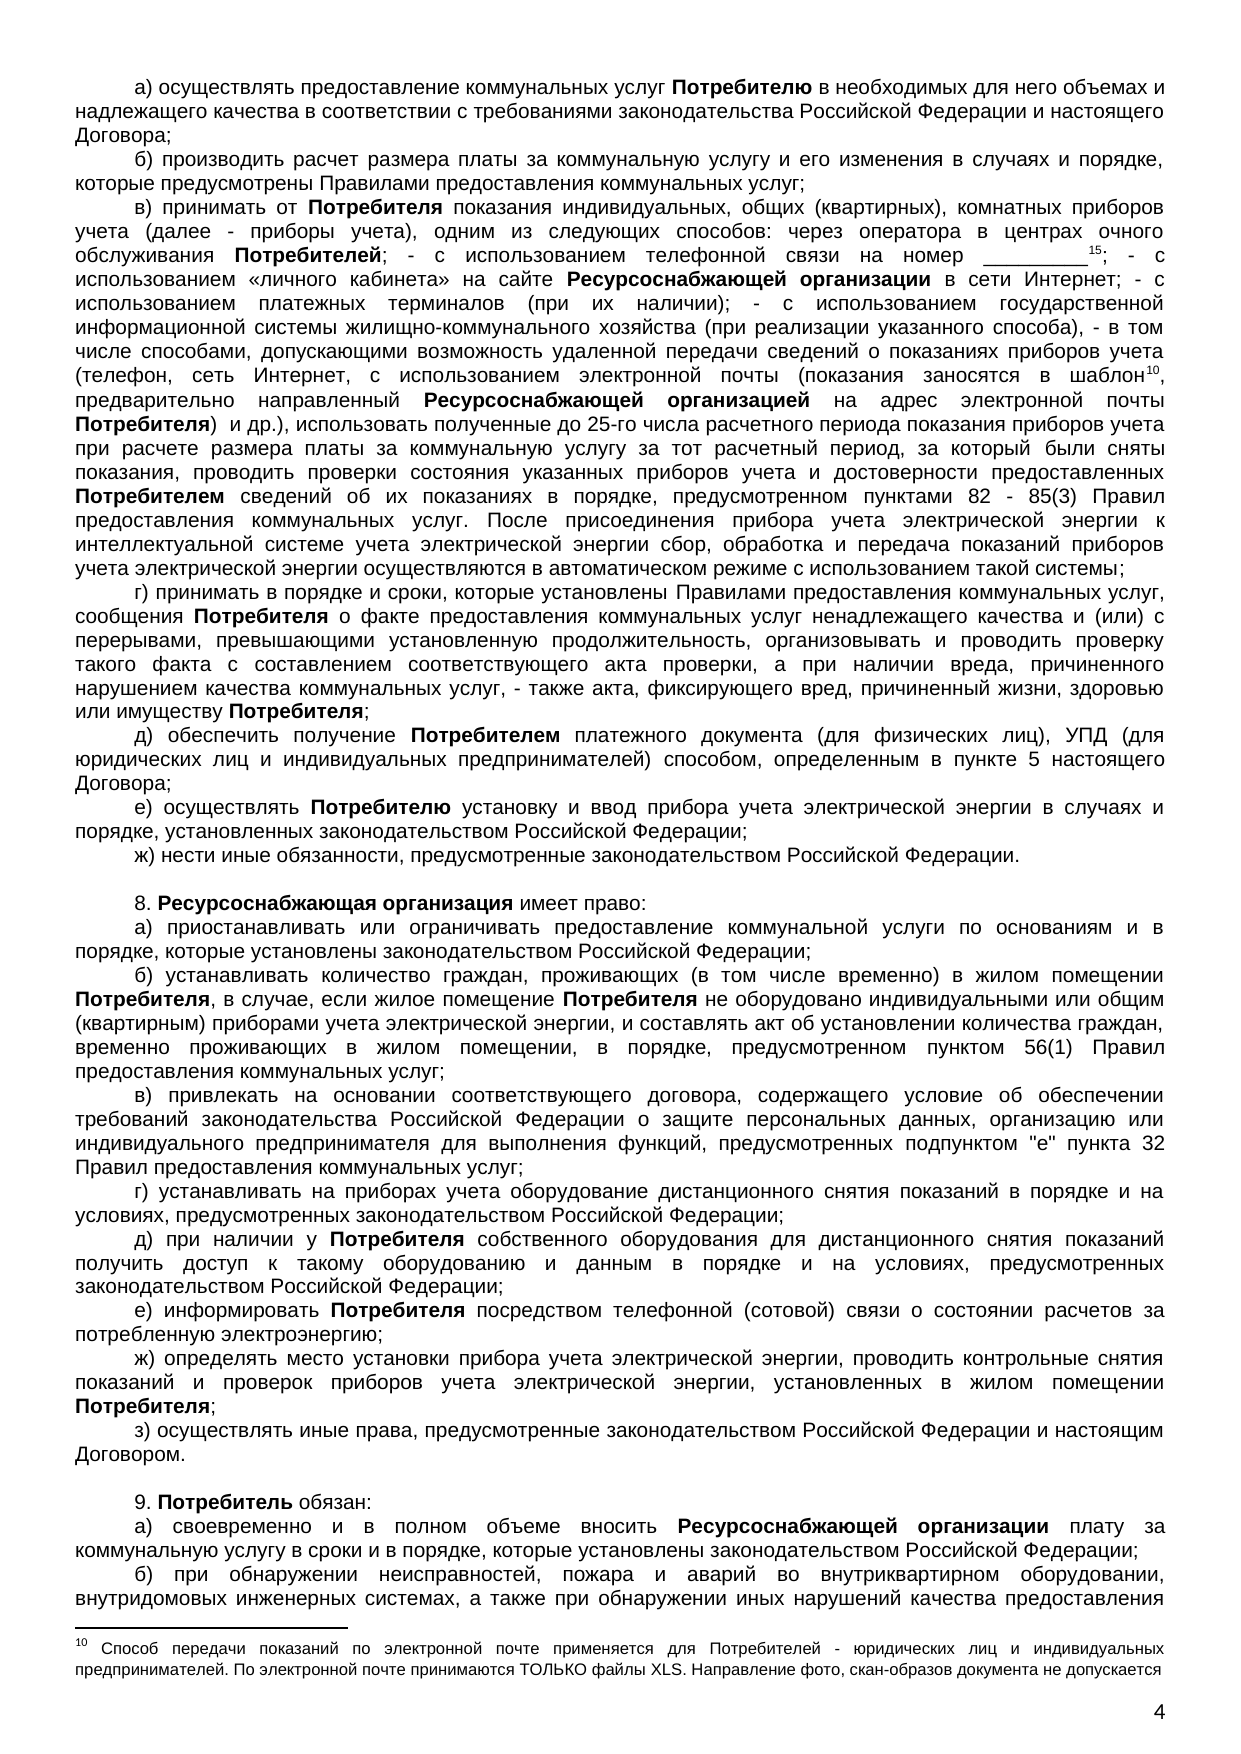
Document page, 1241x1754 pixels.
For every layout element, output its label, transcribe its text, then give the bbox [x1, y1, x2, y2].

text г) принимать в порядке и сроки, которые установлены Правилами предоставления коммунальных услуг, сообщения Потребителя о факте предоставления коммунальных услуг ненадлежащего качества и (или) с перерывами, превышающими установленную продолжительность, организовывать и проводить проверку такого факта с составлением соответствующего акта проверки, а при наличии вреда, причиненного нарушением качества коммунальных услуг, - также акта, фиксирующего вред, причиненный жизни, здоровью или имуществу Потребителя; [75, 579, 1165, 723]
text а) своевременно и в полном объеме вносить Ресурсоснабжающей организации плату за коммунальную услугу в сроки и в порядке, которые установлены законодательством Российской Федерации; [75, 1514, 1165, 1562]
text 9. Потребитель обязан: [75, 1490, 1165, 1514]
text ж) нести иные обязанности, предусмотренные законодательством Российской Федерации. [75, 843, 1165, 867]
text а) осуществлять предоставление коммунальных услуг Потребителю в необходимых для него объемах и надлежащего качества в соответствии с требованиями законодательства Российской Федерации и настоящего Договора; [75, 75, 1165, 147]
text д) при наличии у Потребителя собственного оборудования для дистанционного снятия показаний получить доступ к такому оборудованию и данным в порядке и на условиях, предусмотренных законодательством Российской Федерации; [75, 1226, 1165, 1298]
text в) привлекать на основании соответствующего договора, содержащего условие об обеспечении требований законодательства Российской Федерации о защите персональных данных, организацию или индивидуального предпринимателя для выполнения функций, предусмотренных подпунктом "е" пункта 32 Правил предоставления коммунальных услуг; [75, 1083, 1165, 1178]
text д) обеспечить получение Потребителем платежного документа (для физических лиц), УПД (для юридических лиц и индивидуальных предпринимателей) способом, определенным в пункте 5 настоящего Договора; [75, 723, 1165, 795]
text б) производить расчет размера платы за коммунальную услугу и его изменения в случаях и порядке, которые предусмотрены Правилами предоставления коммунальных услуг; [75, 147, 1165, 195]
text е) осуществлять Потребителю установку и ввод прибора учета электрической энергии в случаях и порядке, установленных законодательством Российской Федерации; [75, 795, 1165, 843]
text з) осуществлять иные права, предусмотренные законодательством Российской Федерации и настоящим Договором. [75, 1418, 1165, 1466]
text г) устанавливать на приборах учета оборудование дистанционного снятия показаний в порядке и на условиях, предусмотренных законодательством Российской Федерации; [75, 1178, 1165, 1226]
text в) принимать от Потребителя показания индивидуальных, общих (квартирных), комнатных приборов учета (далее - приборы учета), одним из следующих способов: через оператора в центрах очного обслуживания Потребителей; - с использованием телефонной связи на номер _________; - с использованием «личного кабинета» на сайте Ресурсоснабжающей организации в сети Интернет; - с использованием платежных терминалов (при их наличии); - с использованием государственной информационной системы жилищно-коммунального хозяйства (при реализации указанного способа), - в том числе способами, допускающими возможность удаленной передачи сведений о показаниях приборов учета (телефон, сеть Интернет, с использованием электронной почты (показания заносятся в шаблон, предварительно направленный Ресурсоснабжающей организацией на адрес электронной почты Потребителя) и др.), использовать полученные до 25-го числа расчетного периода показания приборов учета при расчете размера платы за коммунальную услугу за тот расчетный период, за который были сняты показания, проводить проверки состояния указанных приборов учета и достоверности предоставленных Потребителем сведений об их показаниях в порядке, предусмотренном пунктами 82 - 85(3) Правил предоставления коммунальных услуг. После присоединения прибора учета электрической энергии к интеллектуальной системе учета электрической энергии сбор, обработка и передача показаний приборов учета электрической энергии осуществляются в автоматическом режиме с использованием такой системы; [75, 195, 1165, 579]
text б) устанавливать количество граждан, проживающих (в том числе временно) в жилом помещении Потребителя, в случае, если жилое помещение Потребителя не оборудовано индивидуальными или общим (квартирным) приборами учета электрической энергии, и составлять акт об установлении количества граждан, временно проживающих в жилом помещении, в порядке, предусмотренном пунктом 56(1) Правил предоставления коммунальных услуг; [75, 963, 1165, 1083]
text а) приостанавливать или ограничивать предоставление коммунальной услуги по основаниям и в порядке, которые установлены законодательством Российской Федерации; [75, 915, 1165, 963]
text е) информировать Потребителя посредством телефонной (сотовой) связи о состоянии расчетов за потребленную электроэнергию; [75, 1298, 1165, 1346]
text ж) определять место установки прибора учета электрической энергии, проводить контрольные снятия показаний и проверок приборов учета электрической энергии, установленных в жилом помещении Потребителя; [75, 1346, 1165, 1418]
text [75, 1562, 1165, 1610]
text 8. Ресурсоснабжающая организация имеет право: [75, 891, 1165, 915]
